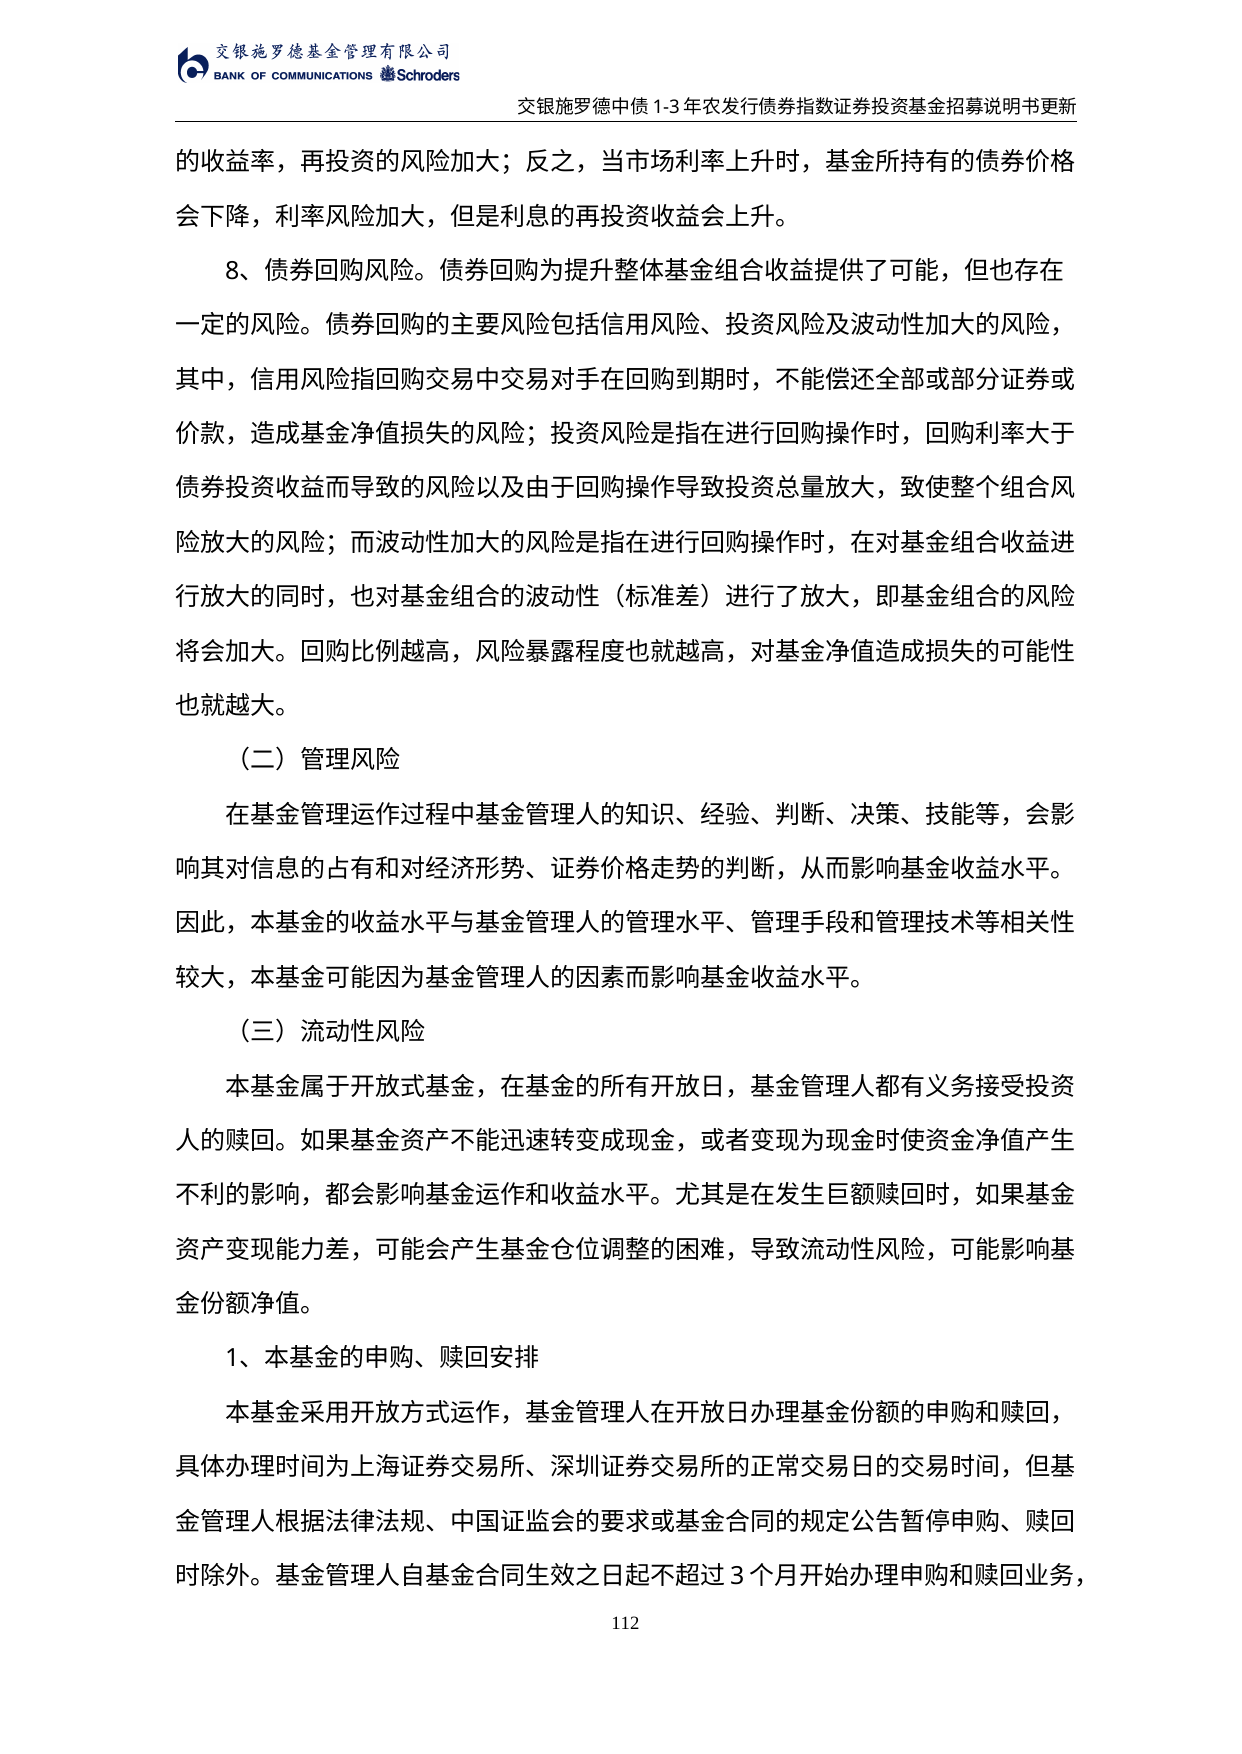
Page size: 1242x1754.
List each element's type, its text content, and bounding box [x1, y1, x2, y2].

text 在基金管理运作过程中基金管理人的知识、经验、判断、决策、技能等，会影响其对信息的占有和对经济形势、证券价格走势的判断，从而影响基金收益水平。因此，本基金的收益水平与基金管理人的管理水平、管理手段和管理技术等相关性较大，本基金可能因为基金管理人的因素而影响基金收益水平。 [175, 794, 1077, 993]
text 本基金属于开放式基金，在基金的所有开放日，基金管理人都有义务接受投资人的赎回。如果基金资产不能迅速转变成现金，或者变现为现金时使资金净值产生不利的影响，都会影响基金运作和收益水平。尤其是在发生巨额赎回时，如果基金资产变现能力差，可能会产生基金仓位调整的困难，导致流动性风险，可能影响基金份额净值。 [175, 1066, 1077, 1320]
text 1、本基金的申购、赎回安排 [175, 1338, 1077, 1374]
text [175, 142, 1077, 232]
text （三）流动性风险 [175, 1012, 1077, 1048]
text 8、债券回购风险。债券回购为提升整体基金组合收益提供了可能，但也存在一定的风险。债券回购的主要风险包括信用风险、投资风险及波动性加大的风险，其中，信用风险指回购交易中交易对手在回购到期时，不能偿还全部或部分证券或价款，造成基金净值损失的风险；投资风险是指在进行回购操作时，回购利率大于债券投资收益而导致的风险以及由于回购操作导致投资总量放大，致使整个组合风险放大的风险；而波动性加大的风险是指在进行回购操作时，在对基金组合收益进行放大的同时，也对基金组合的波动性（标准差）进行了放大，即基金组合的风险将会加大。回购比例越高，风险暴露程度也就越高，对基金净值造成损失的可能性也就越大。 [175, 250, 1077, 722]
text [175, 1392, 1077, 1592]
text （二）管理风险 [175, 740, 1077, 776]
picture [178, 43, 460, 83]
